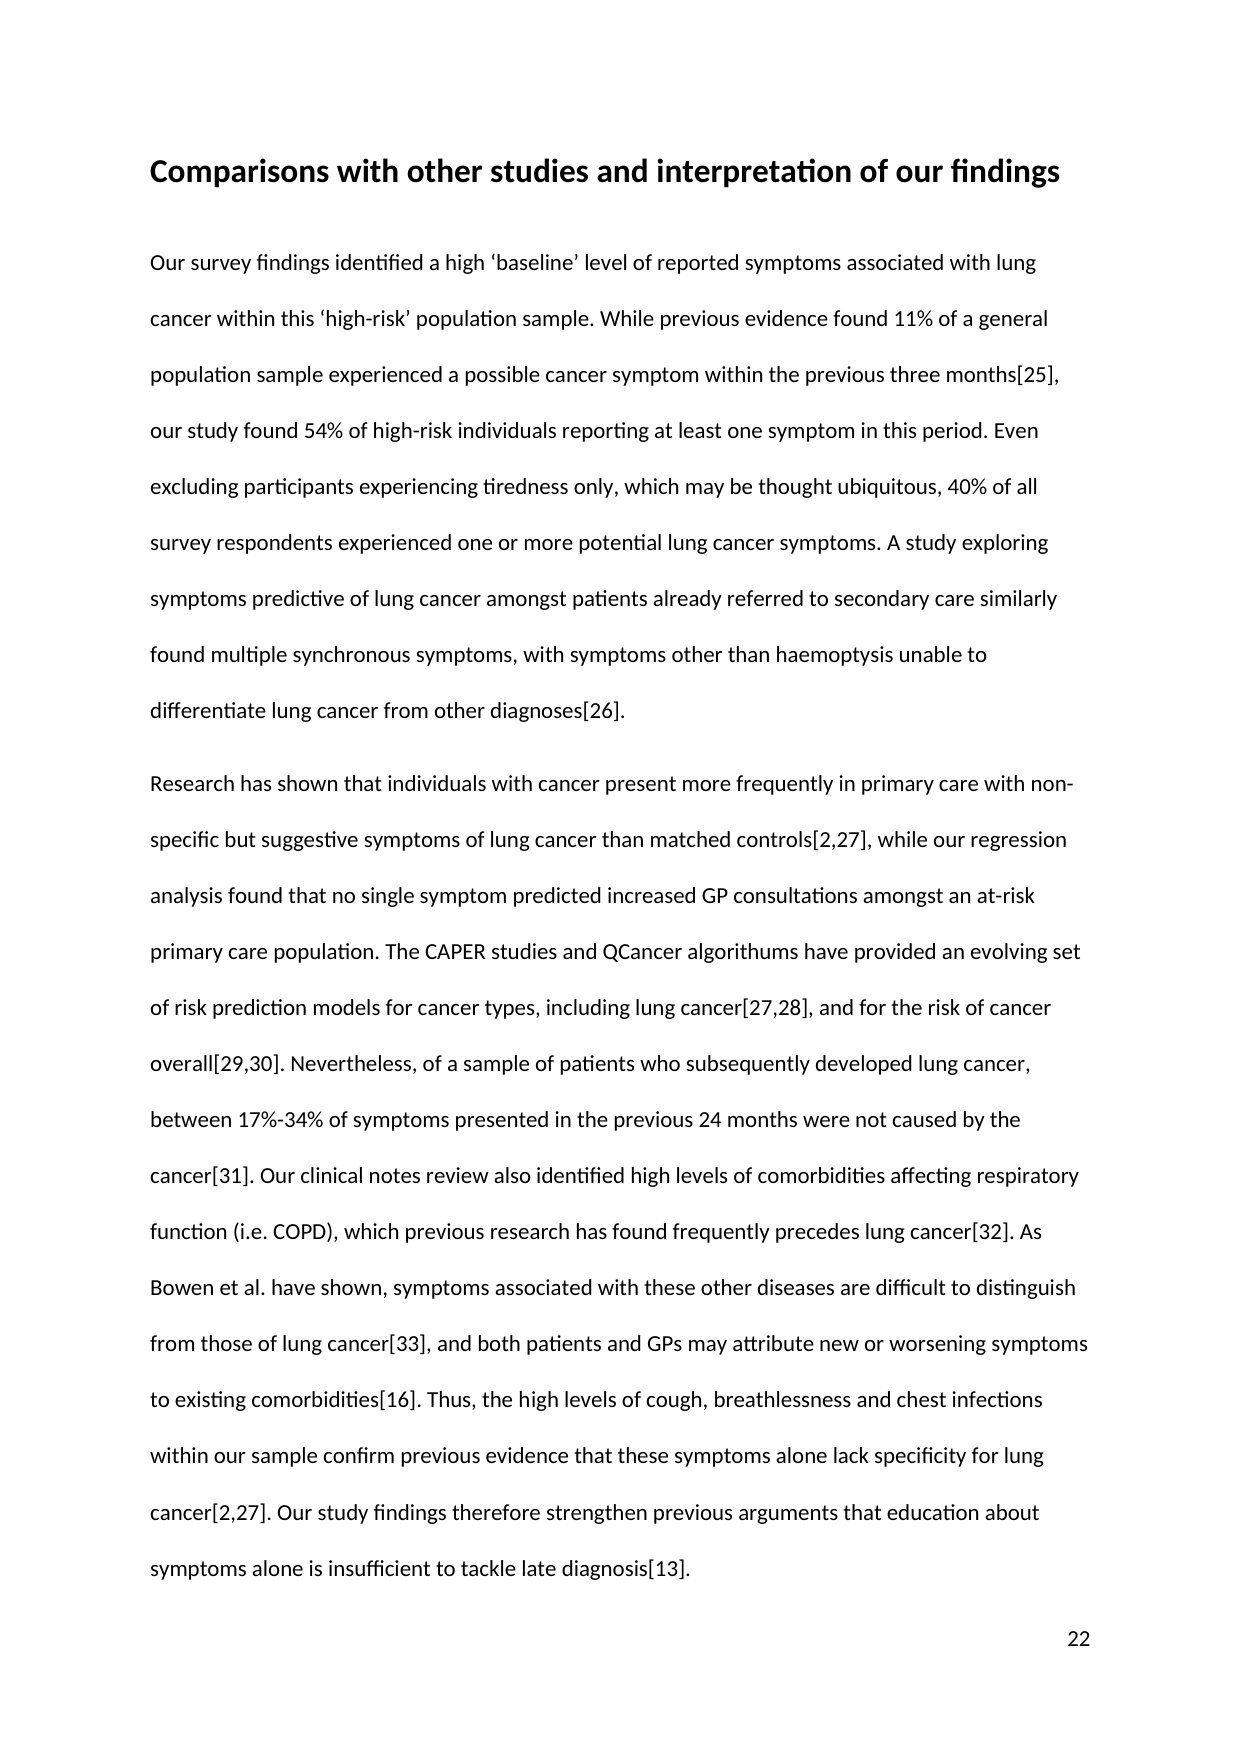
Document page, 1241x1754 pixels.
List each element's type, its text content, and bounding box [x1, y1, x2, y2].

text Comparisons with other studies and interpretation of our findings [150, 150, 1090, 191]
text Research has shown that individuals with cancer present more frequently in primary care with non-specific but suggestive symptoms of lung cancer than matched controls[2,27], while our regression analysis found that no single symptom predicted increased GP consultations amongst an at-risk primary care population. The CAPER studies and QCancer algorithums have provided an evolving set of risk prediction models for cancer types, including lung cancer[27,28], and for the risk of cancer overall[29,30]. Nevertheless, of a sample of patients who subsequently developed lung cancer, between 17%-34% of symptoms presented in the previous 24 months were not caused by the cancer[31]. Our clinical notes review also identified high levels of comorbidities affecting respiratory function (i.e. COPD), which previous research has found frequently precedes lung cancer[32]. As Bowen et al. have shown, symptoms associated with these other diseases are difficult to distinguish from those of lung cancer[33], and both patients and GPs may attribute new or worsening symptoms to existing comorbidities[16]. Thus, the high levels of cough, breathlessness and chest infections within our sample confirm previous evidence that these symptoms alone lack specificity for lung cancer[2,27]. Our study findings therefore strengthen previous arguments that education about symptoms alone is insufficient to tackle late diagnosis[13]. [150, 769, 1090, 1582]
text Our survey findings identified a high ‘baseline’ level of reported symptoms associated with lung cancer within this ‘high-risk’ population sample. While previous evidence found 11% of a general population sample experienced a possible cancer symptom within the previous three months[25], our study found 54% of high-risk individuals reporting at least one symptom in this period. Even excluding participants experiencing tiredness only, which may be thought ubiquitous, 40% of all survey respondents experienced one or more potential lung cancer symptoms. A study exploring symptoms predictive of lung cancer amongst patients already referred to secondary care similarly found multiple synchronous symptoms, with symptoms other than haemoptysis unable to differentiate lung cancer from other diagnoses[26]. [150, 248, 1090, 724]
